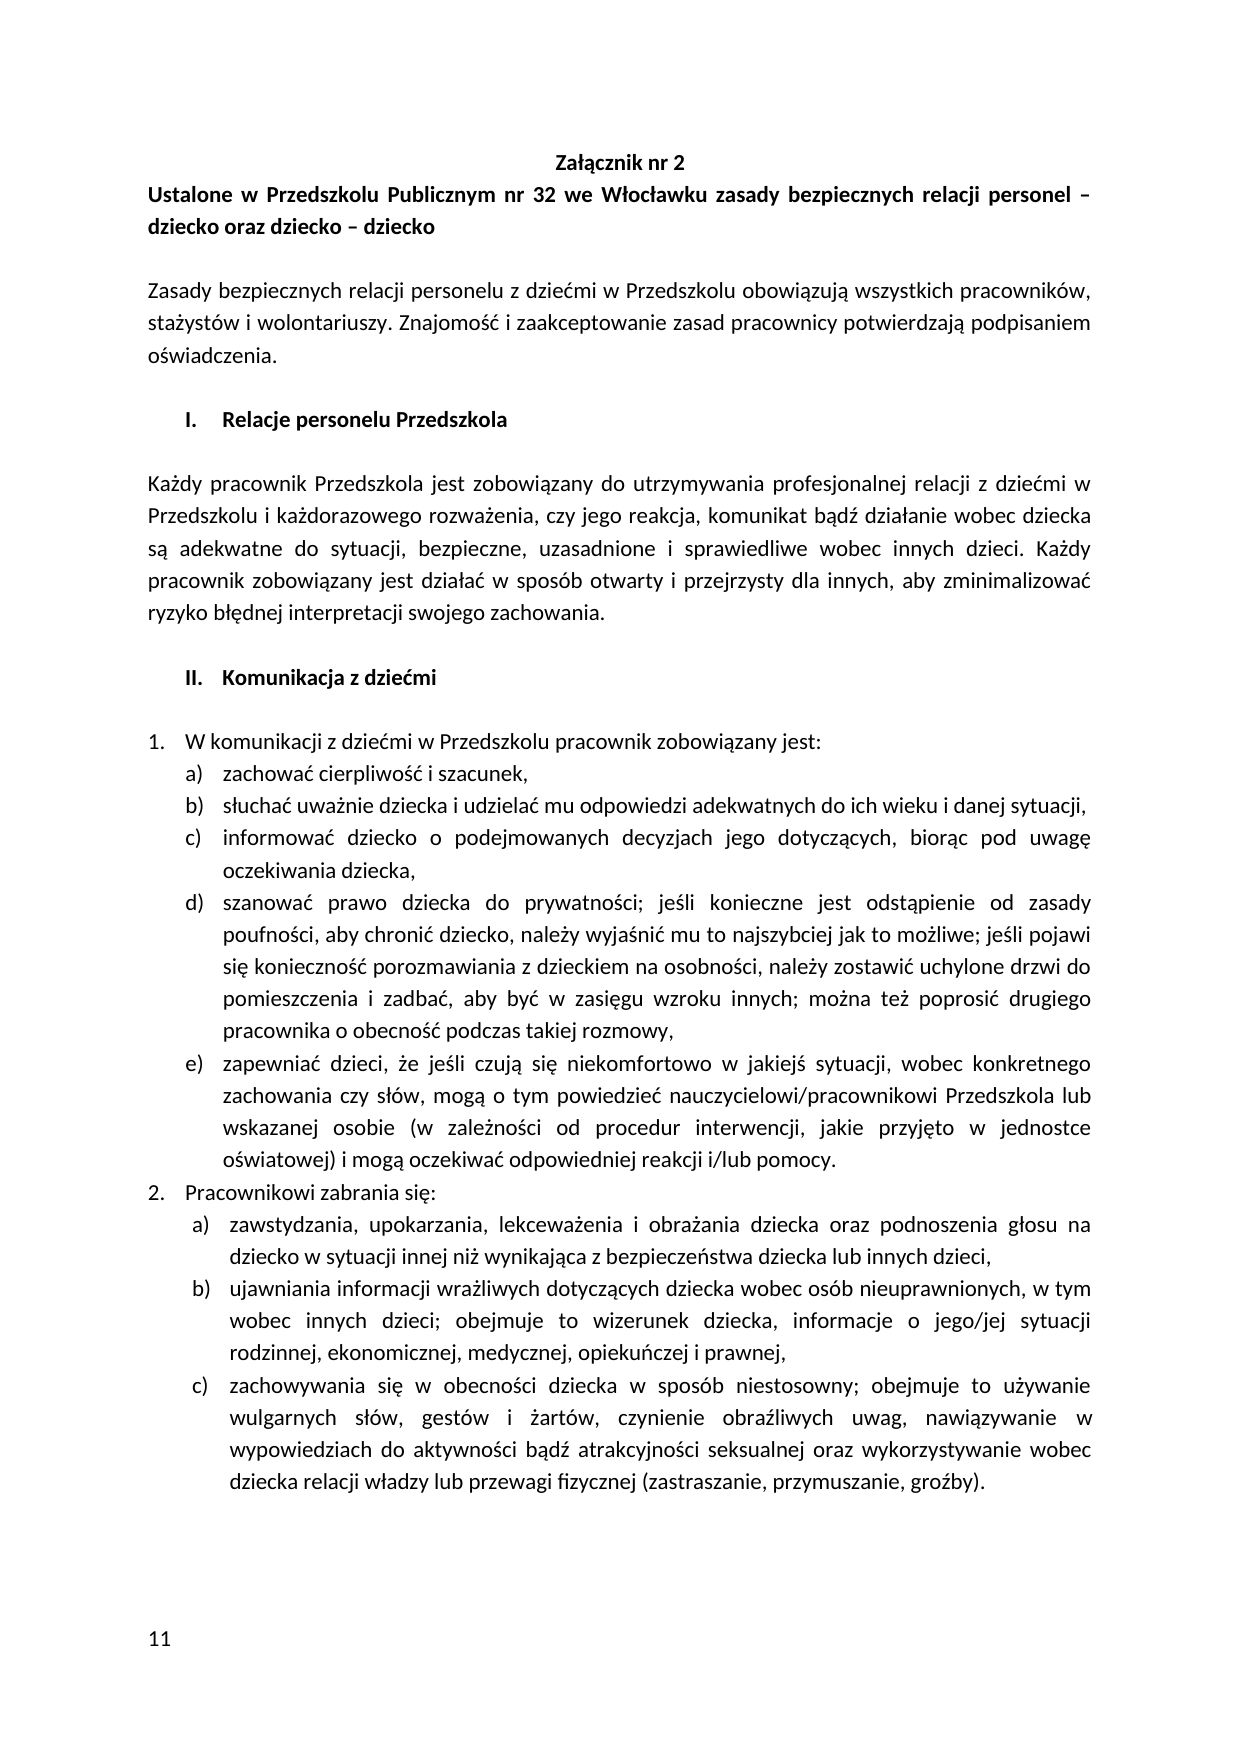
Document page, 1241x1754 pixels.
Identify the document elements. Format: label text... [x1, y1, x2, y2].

list Pracownikowi zabrania się: [148, 1178, 1093, 1206]
list zawstydzania, upokarzania, lekceważenia i obrażania dziecka oraz podnoszenia głosu na dziecko w sytuacji innej niż wynikająca z bezpieczeństwa dziecka lub innych dzieci, [192, 1210, 1093, 1270]
list W komunikacji z dziećmi w Przedszkolu pracownik zobowiązany jest: [148, 727, 1093, 755]
list informować dziecko o podejmowanych decyzjach jego dotyczących, biorąc pod uwagę oczekiwania dziecka, [185, 823, 1093, 884]
list zachowywania się w obecności dziecka w sposób niestosowny; obejmuje to używanie wulgarnych słów, gestów i żartów, czynienie obraźliwych uwag, nawiązywanie w wypowiedziach do aktywności bądź atrakcyjności seksualnej oraz wykorzystywanie wobec dziecka relacji władzy lub przewagi fizycznej (zastraszanie, przymuszanie, groźby). [192, 1371, 1093, 1495]
list słuchać uważnie dziecka i udzielać mu odpowiedzi adekwatnych do ich wieku i danej sytuacji, [185, 791, 1093, 819]
list zachować cierpliwość i szacunek, [185, 759, 1093, 787]
list Komunikacja z dziećmi [185, 663, 1093, 691]
text Ustalone w Przedszkolu Publicznym nr 32 we Włocławku zasady bezpiecznych relacji personel – dziecko oraz dziecko – dziecko [148, 180, 1093, 240]
text Każdy pracownik Przedszkola jest zobowiązany do utrzymywania profesjonalnej relacji z dziećmi w Przedszkolu i każdorazowego rozważenia, czy jego reakcja, komunikat bądź działanie wobec dziecka są adekwatne do sytuacji, bezpieczne, uzasadnione i sprawiedliwe wobec innych dzieci. Każdy pracownik zobowiązany jest działać w sposób otwarty i przejrzysty dla innych, aby zminimalizować ryzyko błędnej interpretacji swojego zachowania. [148, 469, 1093, 626]
text Załącznik nr 2 [148, 148, 1093, 176]
list ujawniania informacji wrażliwych dotyczących dziecka wobec osób nieuprawnionych, w tym wobec innych dzieci; obejmuje to wizerunek dziecka, informacje o jego/jej sytuacji rodzinnej, ekonomicznej, medycznej, opiekuńczej i prawnej, [192, 1274, 1093, 1367]
list Relacje personelu Przedszkola [185, 405, 1093, 433]
list zapewniać dzieci, że jeśli czują się niekomfortowo w jakiejś sytuacji, wobec konkretnego zachowania czy słów, mogą o tym powiedzieć nauczycielowi/pracownikowi Przedszkola lub wskazanej osobie (w zależności od procedur interwencji, jakie przyjęto w jednostce oświatowej) i mogą oczekiwać odpowiedniej reakcji i/lub pomocy. [185, 1049, 1093, 1173]
text Zasady bezpiecznych relacji personelu z dziećmi w Przedszkolu obowiązują wszystkich pracowników, stażystów i wolontariuszy. Znajomość i zaakceptowanie zasad pracownicy potwierdzają podpisaniem oświadczenia. [148, 276, 1093, 369]
list szanować prawo dziecka do prywatności; jeśli konieczne jest odstąpienie od zasady poufności, aby chronić dziecko, należy wyjaśnić mu to najszybciej jak to możliwe; jeśli pojawi się konieczność porozmawiania z dzieckiem na osobności, należy zostawić uchylone drzwi do pomieszczenia i zadbać, aby być w zasięgu wzroku innych; można też poprosić drugiego pracownika o obecność podczas takiej rozmowy, [185, 888, 1093, 1045]
